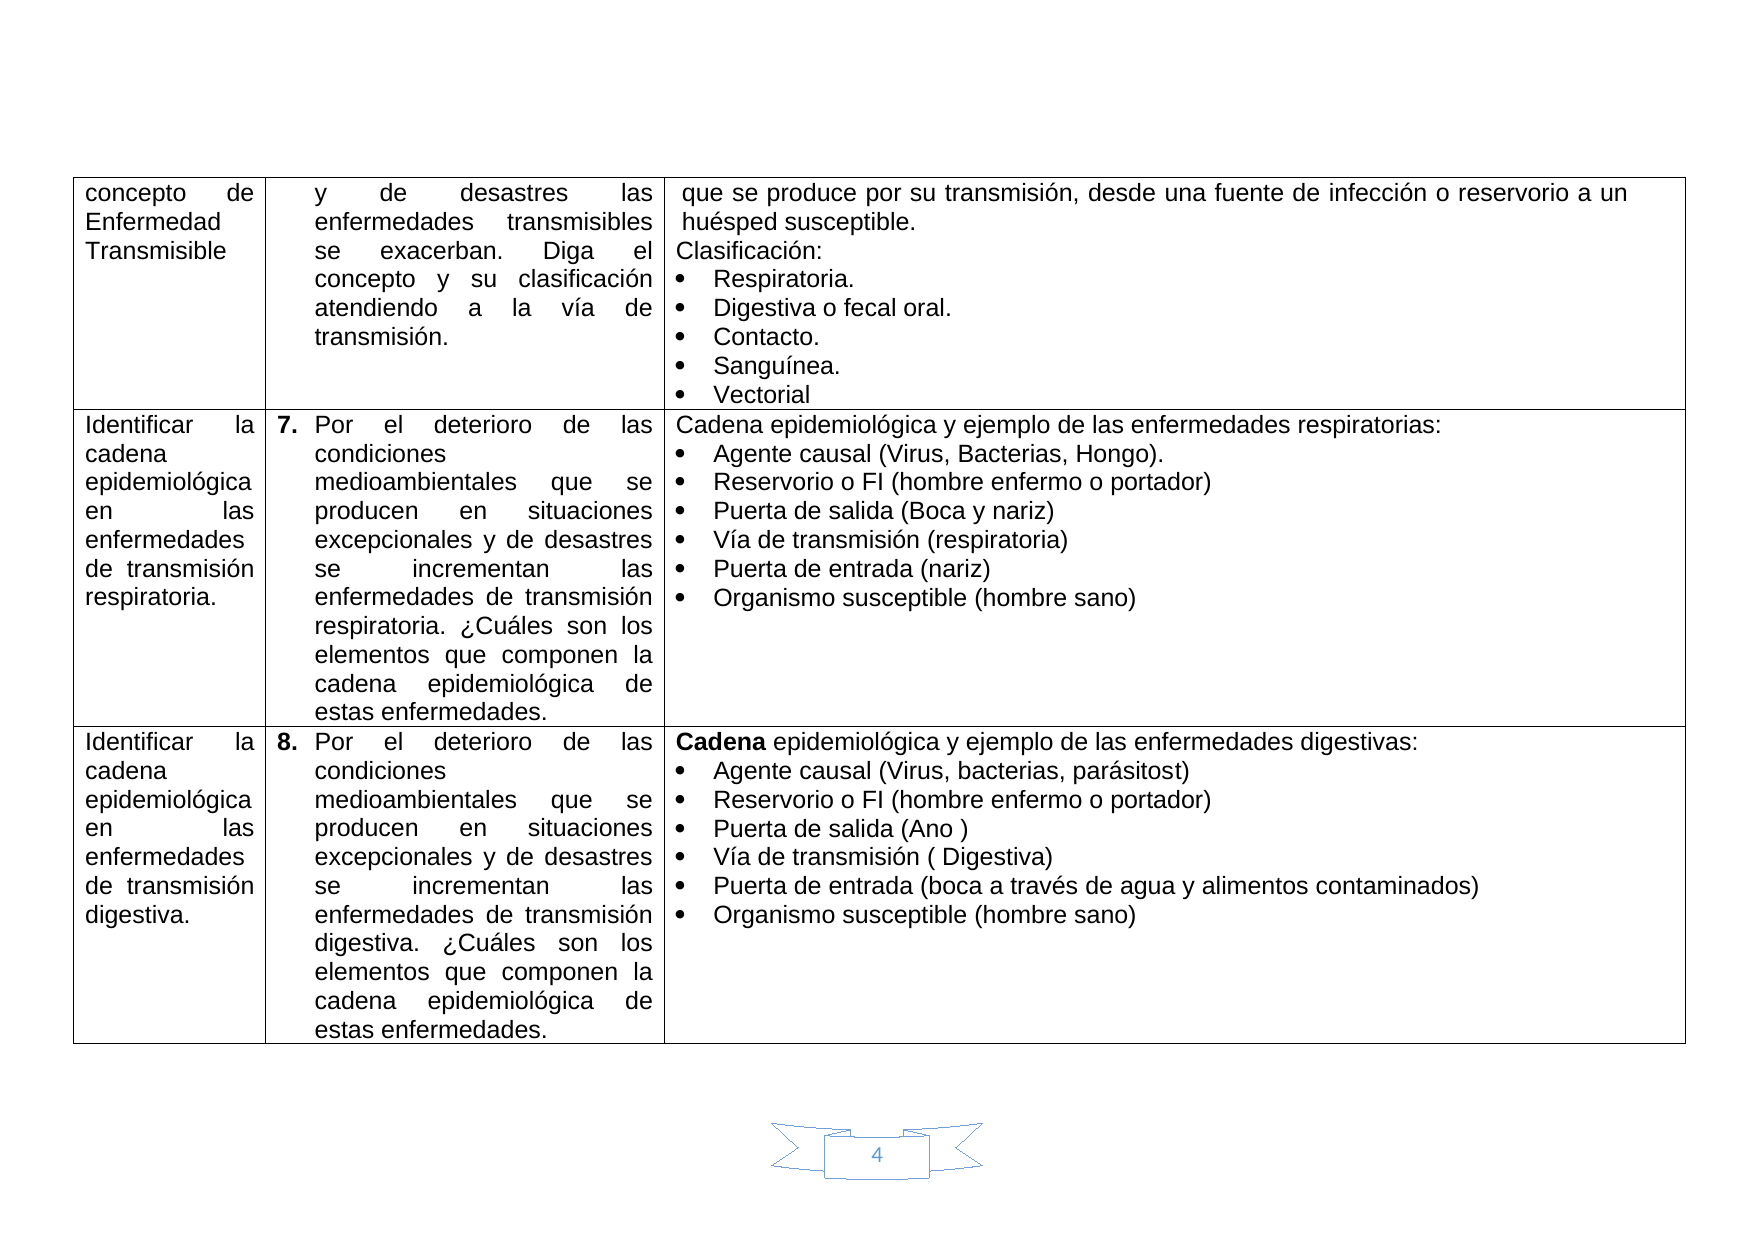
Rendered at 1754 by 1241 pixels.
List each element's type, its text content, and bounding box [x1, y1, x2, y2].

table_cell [266, 178, 664, 409]
table_cell Identificar la cadena epidemiológica en las enfermedades de transmisión respiratoria. [74, 410, 265, 726]
table_cell Identificar la cadena epidemiológica en las enfermedades de transmisión digestiva. [74, 727, 265, 1043]
table_cell Cadena epidemiológica y ejemplo de las enfermedades respiratorias: Agente causal (Virus, Bacterias, Hongo). Reservorio o FI (hombre enfermo o portador) Puerta de salida (Boca y nariz) Vía de transmisión (respiratoria) Puerta de entrada (nariz) Organismo susceptible (hombre sano) [665, 410, 1685, 726]
table_cell Por el deterioro de las condiciones medioambientales que se producen en situaciones excepcionales y de desastres se incrementan las enfermedades de transmisión digestiva. ¿Cuáles son los elementos que componen la cadena epidemiológica de estas enfermedades. [266, 727, 664, 1043]
table_cell Por el deterioro de las condiciones medioambientales que se producen en situaciones excepcionales y de desastres se incrementan las enfermedades de transmisión respiratoria. ¿Cuáles son los elementos que componen la cadena epidemiológica de estas enfermedades. [266, 410, 664, 726]
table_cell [74, 178, 265, 409]
table_cell Cadena epidemiológica y ejemplo de las enfermedades digestivas: Agente causal (Virus, bacterias, parásitost) Reservorio o FI (hombre enfermo o portador) Puerta de salida (Ano ) Vía de transmisión ( Digestiva) Puerta de entrada (boca a través de agua y alimentos contaminados) Organismo susceptible (hombre sano) [665, 727, 1685, 1043]
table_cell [665, 178, 1685, 409]
